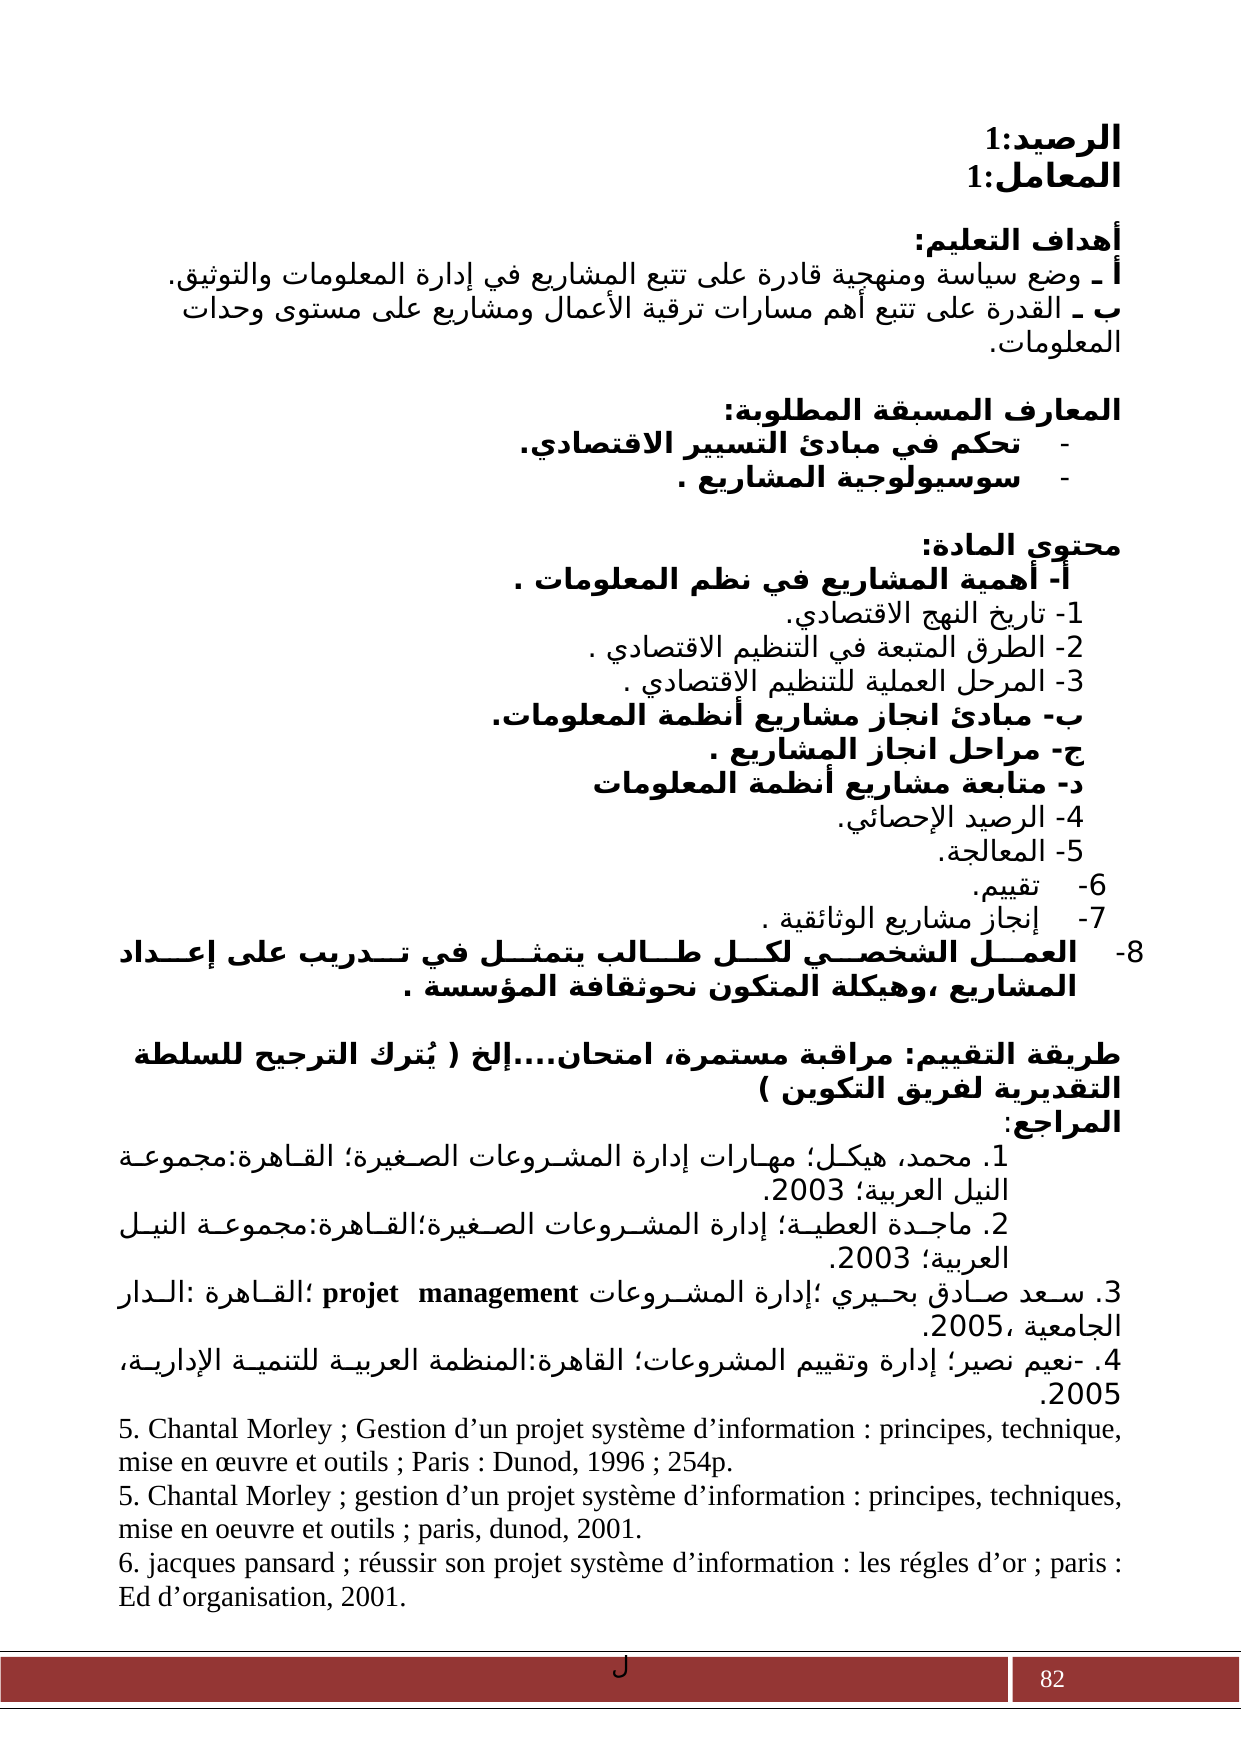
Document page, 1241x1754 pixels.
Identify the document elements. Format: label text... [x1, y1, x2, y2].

text 5. Chantal Morley ; Gestion d’un projet système d’information : principes, technique, mise en œuvre et outils ; Paris : Dunod, 1996 ; 254p. [118, 1411, 1122, 1478]
list سوسيولوجية المشاريع . [118, 461, 1059, 495]
text 4. -نعيم نصير؛ إدارة وتقييم المشروعات؛ القاهرة:المنظمة العربية للتنمية الإدارية، 2005. [118, 1343, 1122, 1411]
title طريقة التقييم: مراقبة مستمرة، امتحان....إلخ ( يُترك الترجيح للسلطة التقديرية لفريق التكوين ) [118, 1037, 1122, 1105]
list إنجاز مشاريع الوثائقية . [118, 902, 1078, 936]
text 1- تاريخ النهج الاقتصادي. [118, 596, 1084, 630]
text 3. سعد صادق بحيري ؛إدارة المشروعات projet management ؛القاهرة :الدار الجامعية ،2005. [118, 1275, 1122, 1343]
text أهداف التعليم: [118, 223, 1122, 257]
text 6. jacques pansard ; réussir son projet système d’information : les régles d’or ; paris : Ed d’organisation, 2001. [118, 1545, 1122, 1612]
list تقييم. [118, 868, 1078, 902]
text ب ـ القدرة على تتبع أهم مسارات ترقية الأعمال ومشاريع على مستوى وحدات المعلومات. [118, 291, 1122, 359]
text ب- مبادئ انجاز مشاريع أنظمة المعلومات. [118, 698, 1084, 732]
text الرصيد:1 [118, 118, 1122, 156]
text المعارف المسبقة المطلوبة: [118, 393, 1122, 427]
title أ ـ وضع سياسة ومنهجية قادرة على تتبع المشاريع في إدارة المعلومات والتوثيق. [118, 257, 1122, 291]
text 2. ماجدة العطية؛ إدارة المشروعات الصغيرة؛القاهرة:مجموعة النيل العربية؛ 2003. [118, 1207, 1009, 1275]
text 4- الرصيد الإحصائي. [118, 800, 1084, 834]
text 2- الطرق المتبعة في التنظيم الاقتصادي . [118, 630, 1084, 664]
list تحكم في مبادئ التسيير الاقتصادي. [118, 427, 1059, 461]
list العمل الشخصي لكل طالب يتمثل في تدريب على إعداد المشاريع ،وهيكلة المتكون نحوثقافة المؤسسة . [118, 936, 1115, 1004]
text 3- المرحل العملية للتنظيم الاقتصادي . [118, 664, 1084, 698]
text 5- المعالجة. [118, 834, 1084, 868]
text أ- أهمية المشاريع في نظم المعلومات . [118, 562, 1122, 596]
text محتوى المادة: [118, 528, 1122, 562]
text ج- مراحل انجاز المشاريع . [118, 732, 1084, 766]
text 1. محمد، هيكل؛ مهارات إدارة المشروعات الصغيرة؛ القاهرة:مجموعة النيل العربية؛ 2003. [118, 1139, 1009, 1207]
text 5. Chantal Morley ; gestion d’un projet système d’information : principes, techniques, mise en oeuvre et outils ; paris, dunod, 2001. [118, 1478, 1122, 1545]
text د- متابعة مشاريع أنظمة المعلومات [118, 766, 1084, 800]
text المراجع: [118, 1105, 1122, 1139]
text المعامل:1 [118, 156, 1122, 195]
